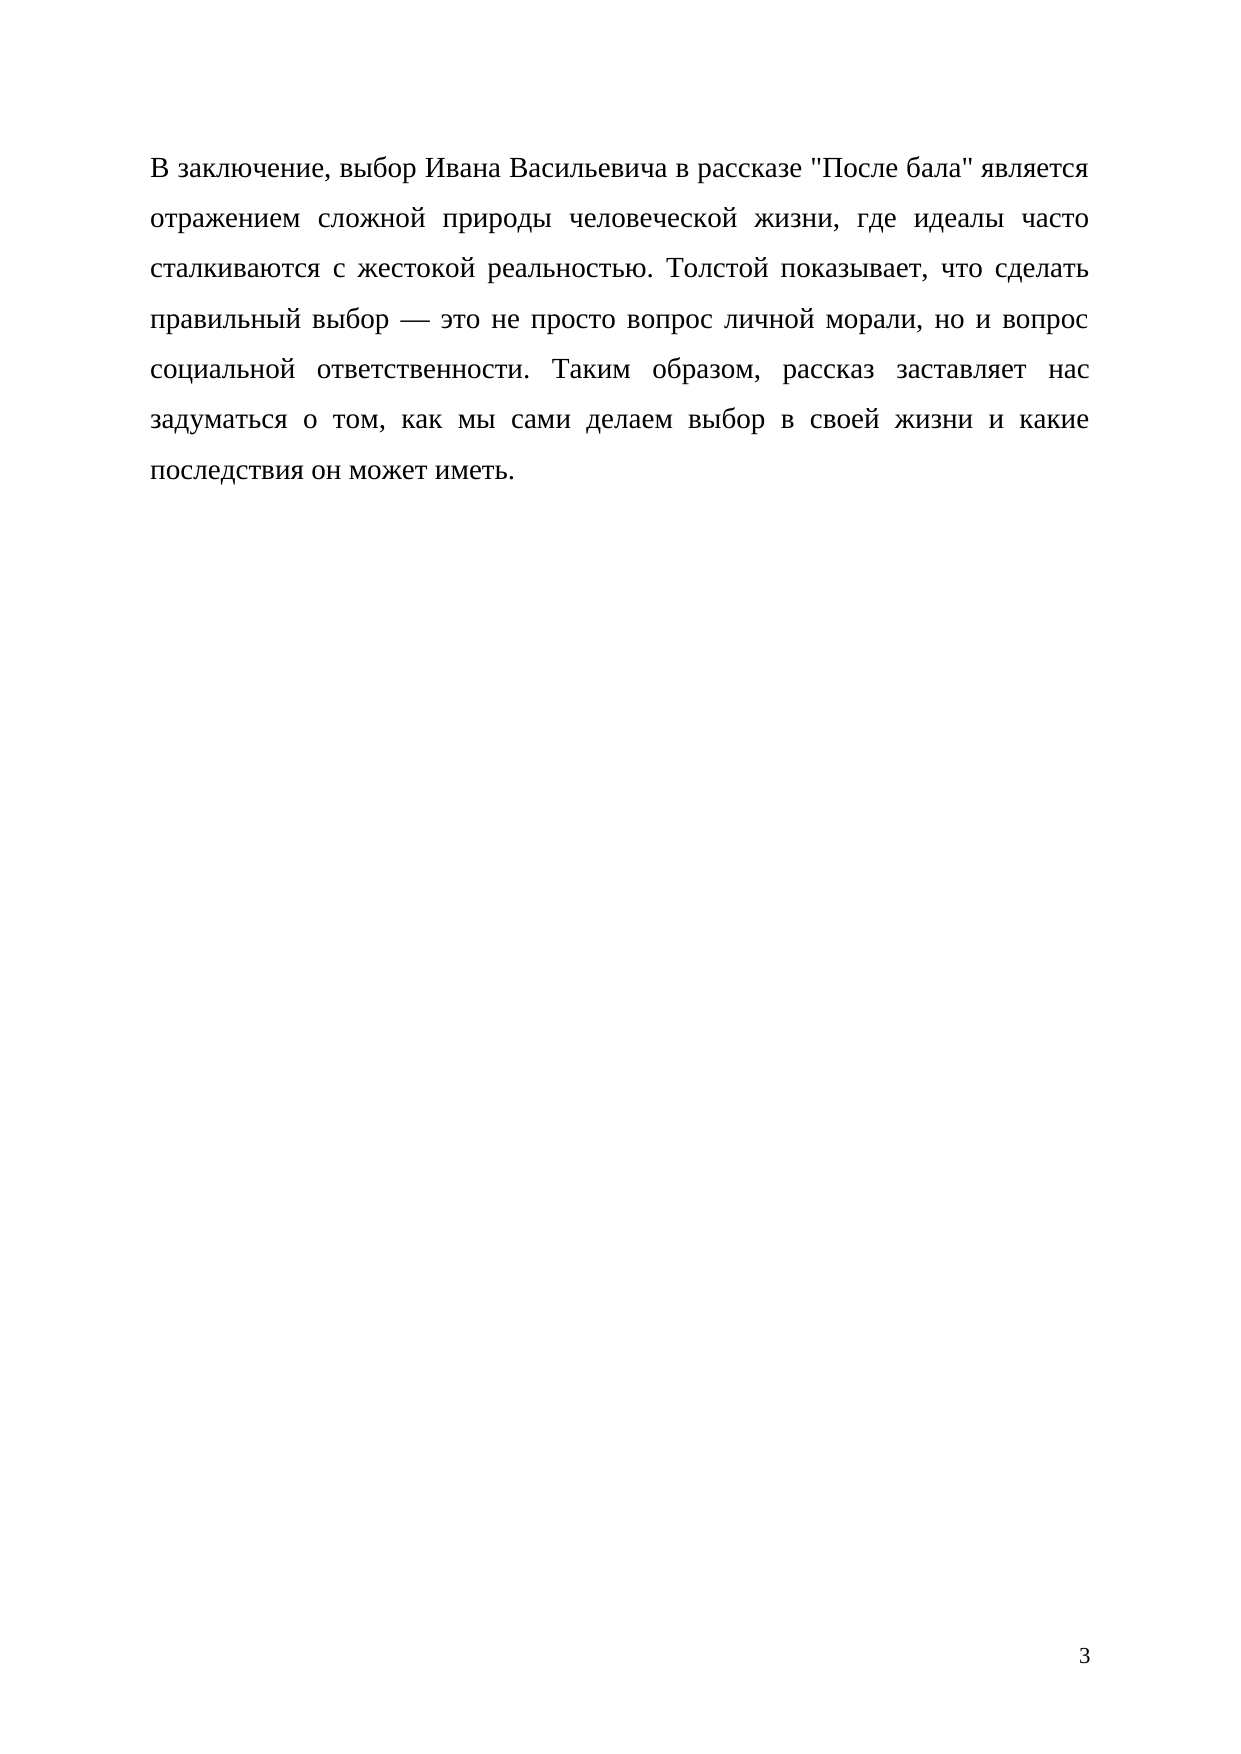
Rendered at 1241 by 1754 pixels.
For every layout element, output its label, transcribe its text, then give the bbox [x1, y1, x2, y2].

text В заключение, выбор Ивана Васильевича в рассказе "После бала" является отражением сложной природы человеческой жизни, где идеалы часто сталкиваются с жестокой реальностью. Толстой показывает, что сделать правильный выбор — это не просто вопрос личной морали, но и вопрос социальной ответственности. Таким образом, рассказ заставляет нас задуматься о том, как мы сами делаем выбор в своей жизни и какие последствия он может иметь. [150, 150, 1090, 485]
